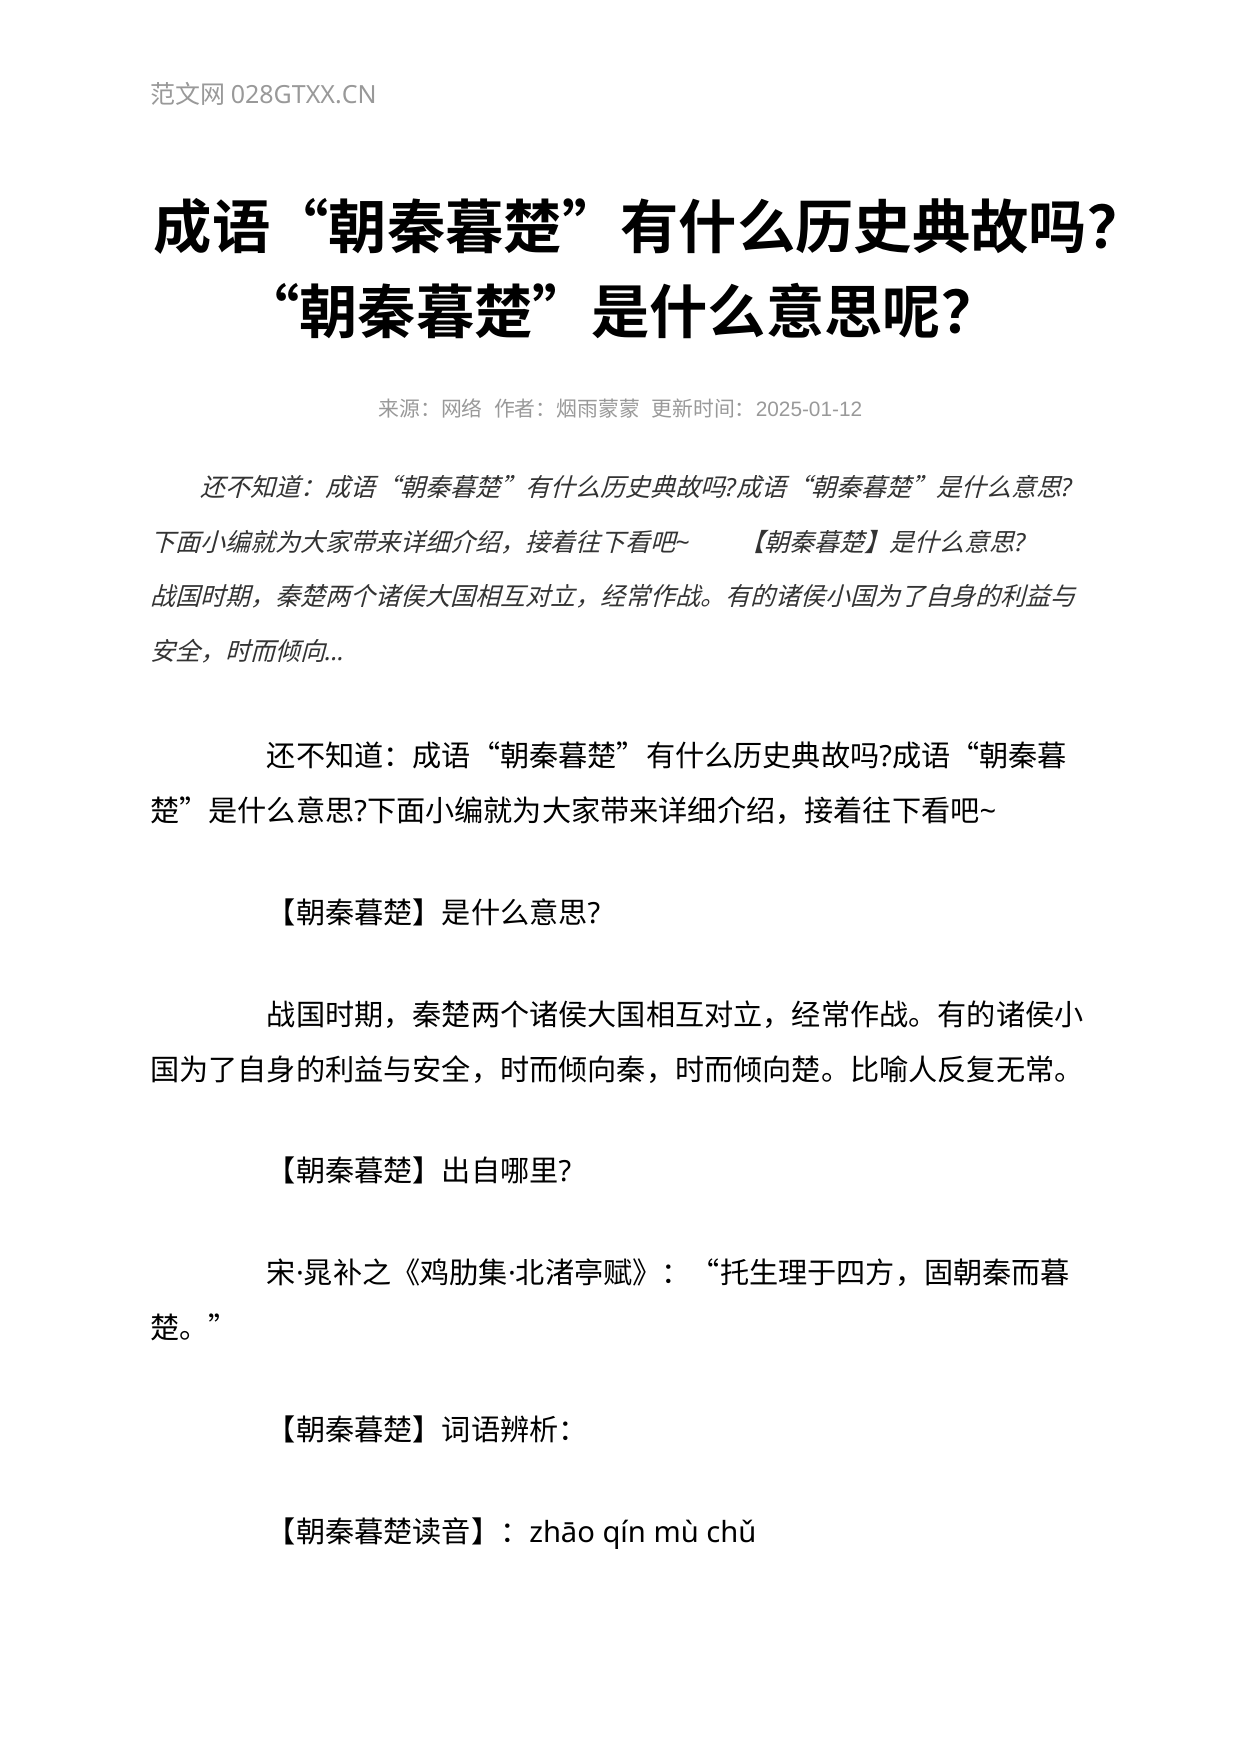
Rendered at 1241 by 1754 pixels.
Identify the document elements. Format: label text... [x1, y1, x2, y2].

text 战国时期，秦楚两个诸侯大国相互对立，经常作战。有的诸侯小国为了自身的利益与安全，时而倾向秦，时而倾向楚。比喻人反复无常。 [150, 991, 1090, 1088]
text 还不知道：成语“朝秦暮楚”有什么历史典故吗?成语“朝秦暮楚”是什么意思?下面小编就为大家带来详细介绍，接着往下看吧~ [150, 732, 1090, 830]
text 【朝秦暮楚读音】：zhāo qín mù chǔ [150, 1508, 1090, 1551]
subtitle 成语“朝秦暮楚”有什么历史典故吗？“朝秦暮楚”是什么意思呢？ [150, 181, 1090, 350]
text 宋·晁补之《鸡肋集·北渚亭赋》：“托生理于四方，固朝秦而暮楚。” [150, 1250, 1090, 1347]
text 【朝秦暮楚】词语辨析： [150, 1407, 1090, 1449]
text 【朝秦暮楚】是什么意思? [150, 889, 1090, 932]
text 还不知道：成语“朝秦暮楚”有什么历史典故吗?成语“朝秦暮楚”是什么意思?下面小编就为大家带来详细介绍，接着往下看吧~ 【朝秦暮楚】是什么意思? 战国时期，秦楚两个诸侯大国相互对立，经常作战。有的诸侯小国为了自身的利益与安全，时而倾向... [150, 468, 1090, 667]
text 【朝秦暮楚】出自哪里? [150, 1148, 1090, 1190]
text 来源：网络 作者：烟雨蒙蒙 更新时间：2025-01-12 [150, 397, 1090, 421]
